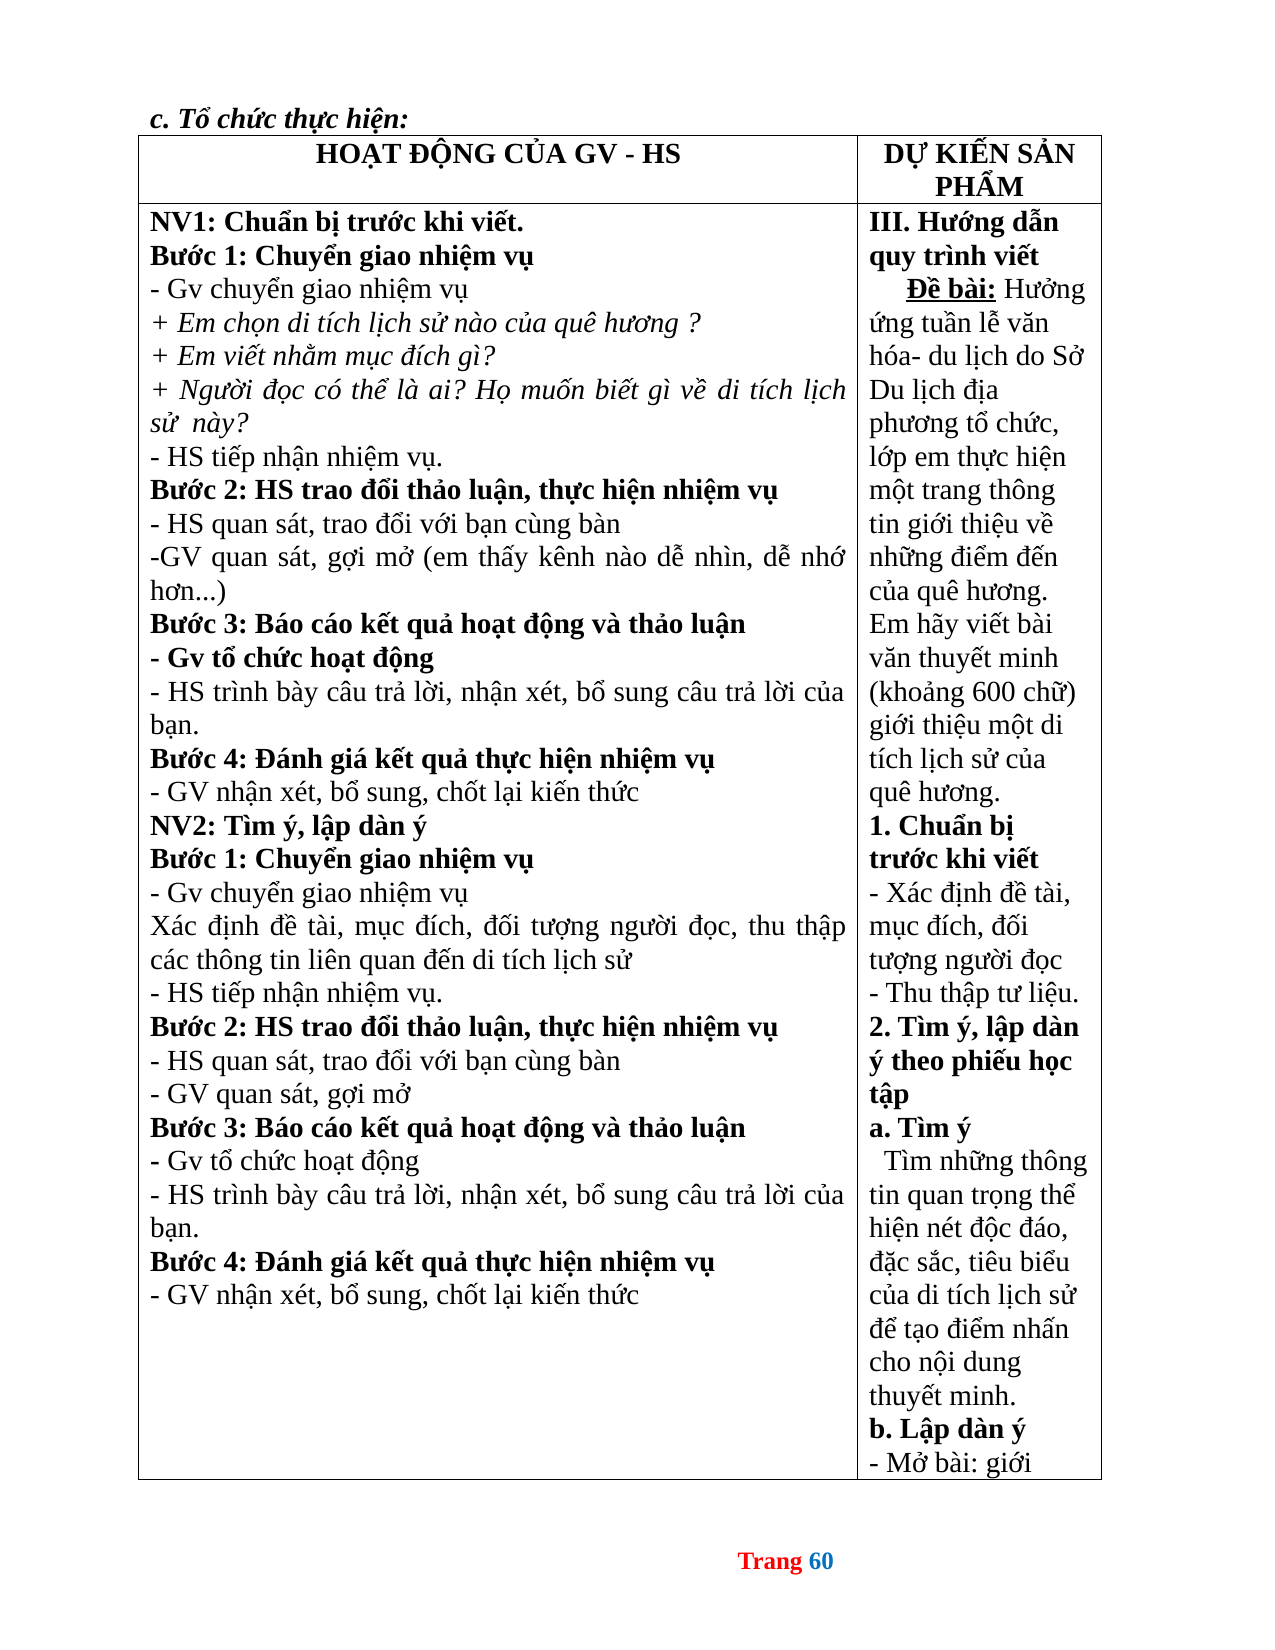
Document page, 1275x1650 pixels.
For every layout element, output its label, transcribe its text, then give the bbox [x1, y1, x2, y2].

text c. Tổ chức thực hiện: [150, 101, 1125, 135]
table_header DỰ KIẾN SẢN PHẨM [858, 136, 1101, 203]
table_header HOẠT ĐỘNG CỦA GV - HS [139, 136, 857, 203]
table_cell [139, 204, 857, 1479]
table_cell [858, 204, 1101, 1479]
